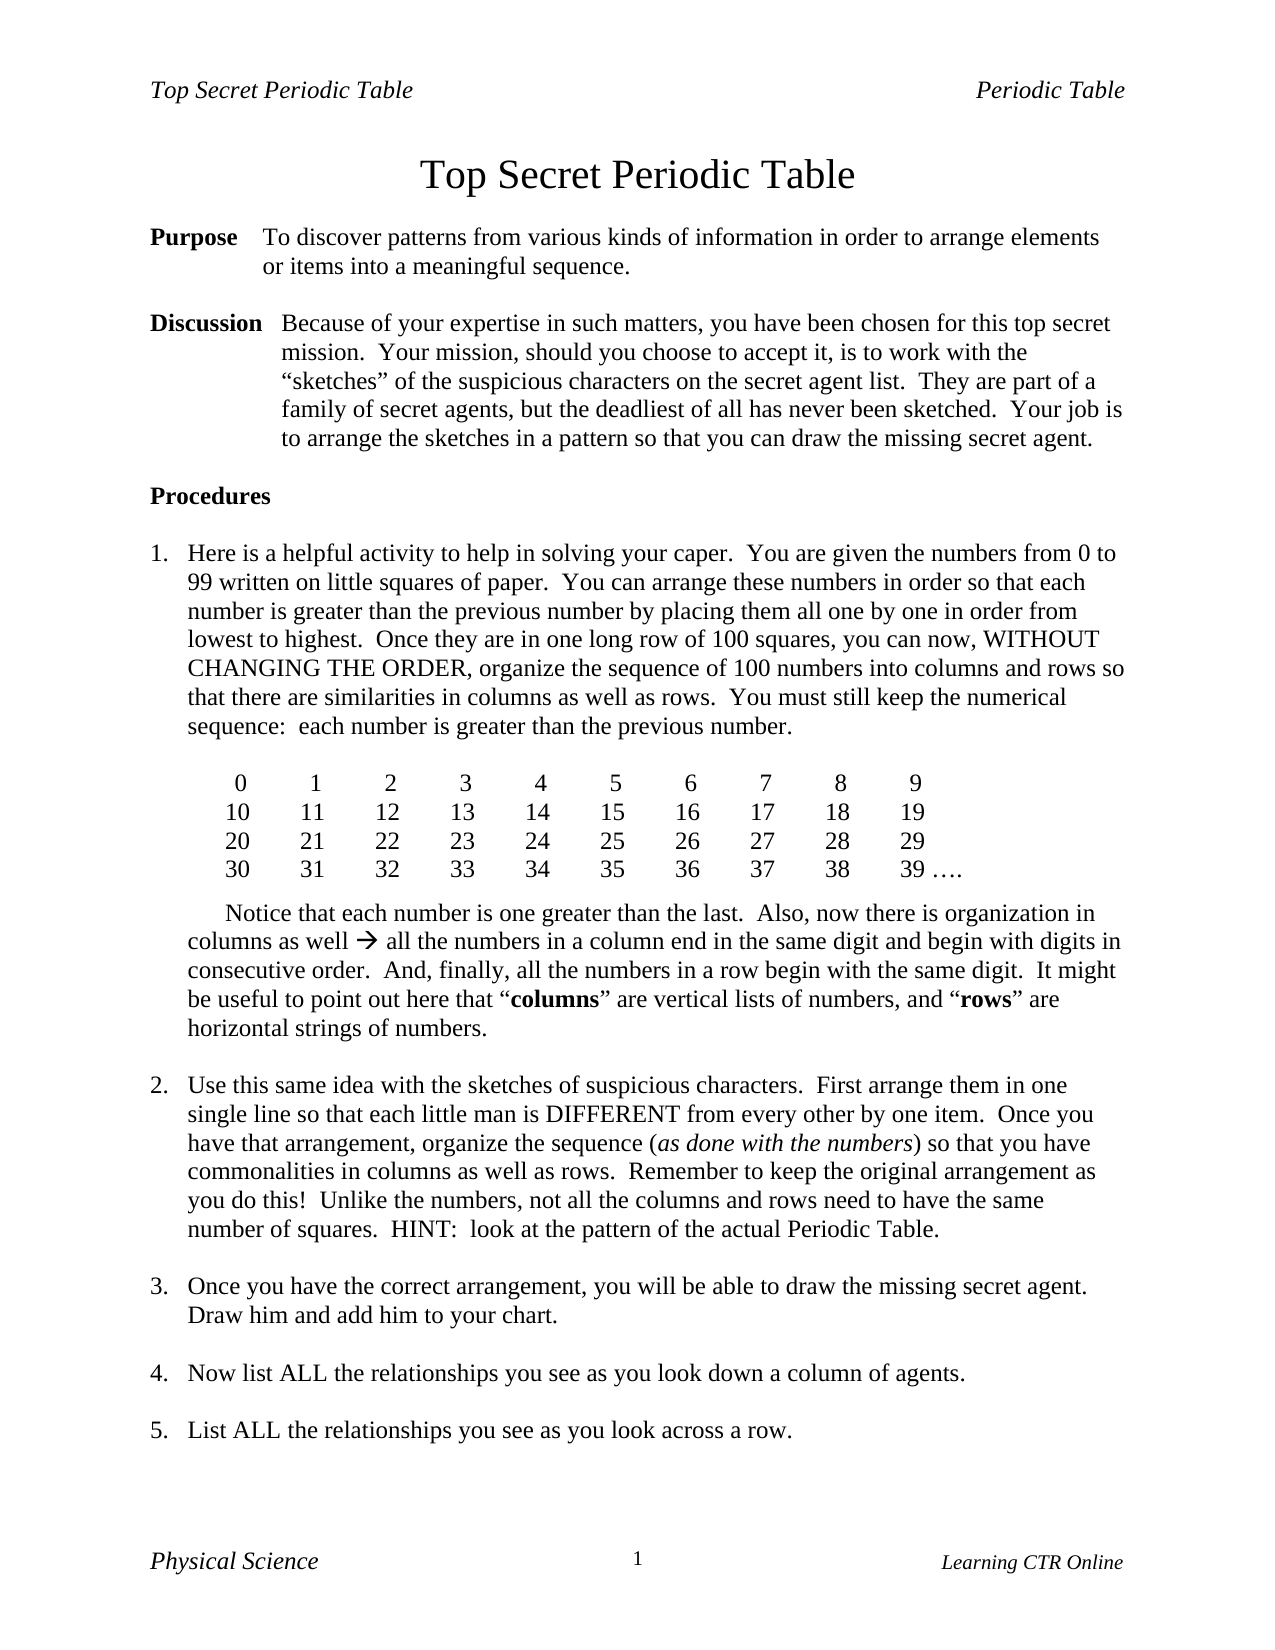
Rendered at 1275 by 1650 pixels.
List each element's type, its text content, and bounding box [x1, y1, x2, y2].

subtitle Procedures [150, 481, 1125, 509]
text Notice that each number is one greater than the last. Also, now there is organization in columns as well all the numbers in a column end in the same digit and begin with digits in consecutive order. And, finally, all the numbers in a row begin with the same digit. It might be useful to point out here that “columns” are vertical lists of numbers, and “rows” are horizontal strings of numbers. [187, 898, 1125, 1041]
text Purpose To discover patterns from various kinds of information in order to arrange elements or items into a meaningful sequence. [150, 222, 1125, 279]
title Top Secret Periodic Table [150, 150, 1125, 198]
list Once you have the correct arrangement, you will be able to draw the missing secret agent. Draw him and add him to your chart. [150, 1271, 1125, 1329]
text Discussion Because of your expertise in such matters, you have been chosen for this top secret mission. Your mission, should you choose to accept it, is to work with the “sketches” of the suspicious characters on the secret agent list. They are part of a family of secret agents, but the deadliest of all has never been sketched. Your job is to arrange the sketches in a pattern so that you can draw the missing secret agent. [150, 308, 1125, 452]
text 20 21 22 23 24 25 26 27 28 29 [150, 826, 1125, 854]
text 10 11 12 13 14 15 16 17 18 19 [150, 797, 1125, 826]
text 30 31 32 33 34 35 36 37 38 39 …. [150, 854, 1125, 883]
list Use this same idea with the sketches of suspicious characters. First arrange them in one single line so that each little man is DIFFERENT from every other by one item. Once you have that arrangement, organize the sequence (as done with the numbers) so that you have commonalities in columns as well as rows. Remember to keep the original arrangement as you do this! Unlike the numbers, not all the columns and rows need to have the same number of squares. HINT: look at the pattern of the actual Periodic Table. [150, 1070, 1125, 1243]
list Here is a helpful activity to help in solving your caper. You are given the numbers from 0 to 99 written on little squares of paper. You can arrange these numbers in order so that each number is greater than the previous number by placing them all one by one in order from lowest to highest. Once they are in one long row of 100 squares, you can now, WITHOUT CHANGING THE ORDER, organize the sequence of 100 numbers into columns and rows so that there are similarities in columns as well as rows. You must still keep the numerical sequence: each number is greater than the previous number. [150, 538, 1125, 739]
text 0 1 2 3 4 5 6 7 8 9 [150, 768, 1125, 797]
list Now list ALL the relationships you see as you look down a column of agents. [150, 1358, 1125, 1386]
list List ALL the relationships you see as you look across a row. [150, 1415, 1125, 1444]
